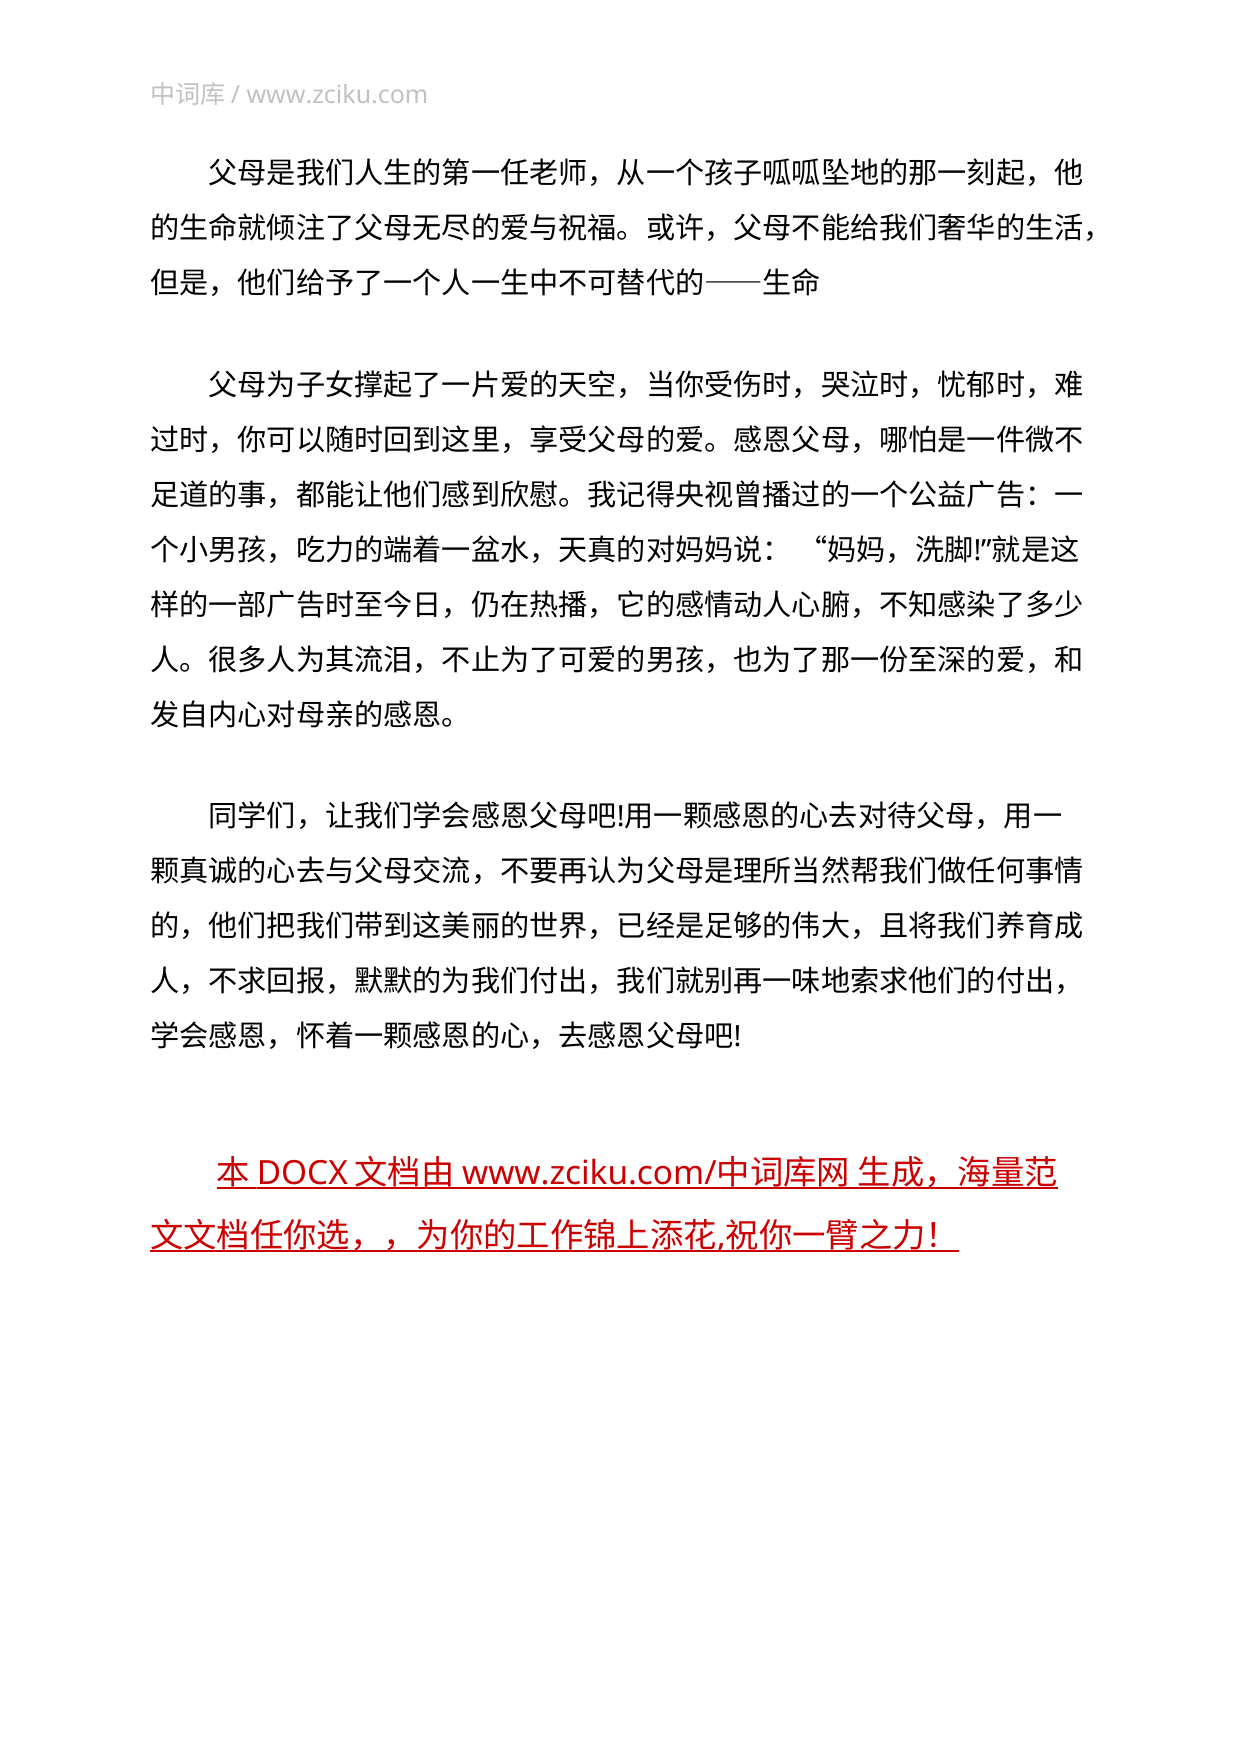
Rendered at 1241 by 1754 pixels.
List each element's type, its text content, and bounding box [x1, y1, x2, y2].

text 本DOCX文档由 www.zciku.com/中词库网 生成，海量范文文档任你选，，为你的工作锦上添花,祝你一臂之力！ [150, 1146, 1090, 1257]
text 父母为子女撑起了一片爱的天空，当你受伤时，哭泣时，忧郁时，难过时，你可以随时回到这里，享受父母的爱。感恩父母，哪怕是一件微不足道的事，都能让他们感到欣慰。我记得央视曾播过的一个公益广告：一个小男孩，吃力的端着一盆水，天真的对妈妈说： “妈妈，洗脚!”就是这样的一部广告时至今日，仍在热播，它的感情动人心腑，不知感染了多少人。很多人为其流泪，不止为了可爱的男孩，也为了那一份至深的爱，和发自内心对母亲的感恩。 [150, 362, 1090, 733]
text 同学们，让我们学会感恩父母吧!用一颗感恩的心去对待父母，用一颗真诚的心去与父母交流，不要再认为父母是理所当然帮我们做任何事情的，他们把我们带到这美丽的世界，已经是足够的伟大，且将我们养育成人，不求回报，默默的为我们付出，我们就别再一味地索求他们的付出，学会感恩，怀着一颗感恩的心，去感恩父母吧! [150, 793, 1090, 1055]
text 父母是我们人生的第一任老师，从一个孩子呱呱坠地的那一刻起，他的生命就倾注了父母无尽的爱与祝福。或许，父母不能给我们奢华的生活，但是，他们给予了一个人一生中不可替代的——生命 [150, 150, 1090, 302]
